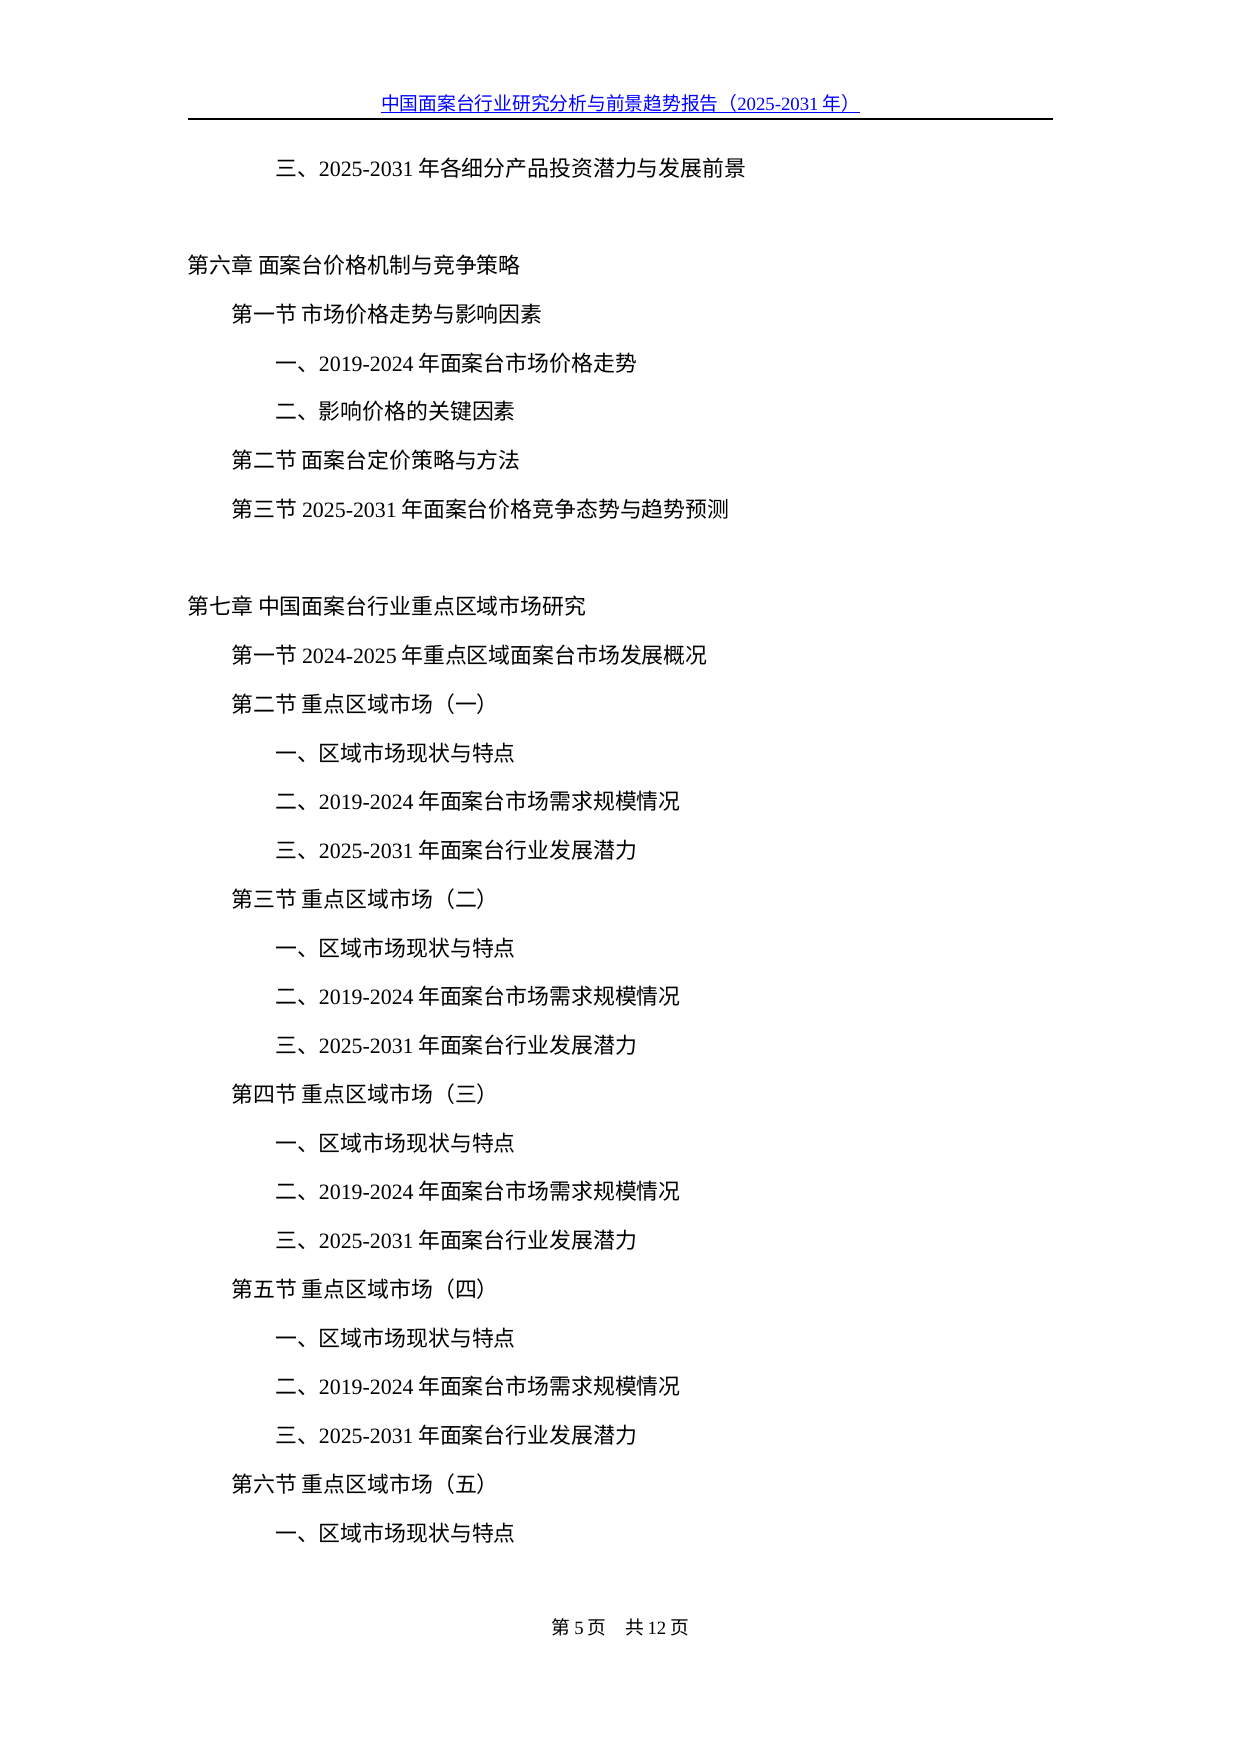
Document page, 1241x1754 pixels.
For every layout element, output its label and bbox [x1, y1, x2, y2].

text [187, 150, 1053, 1548]
